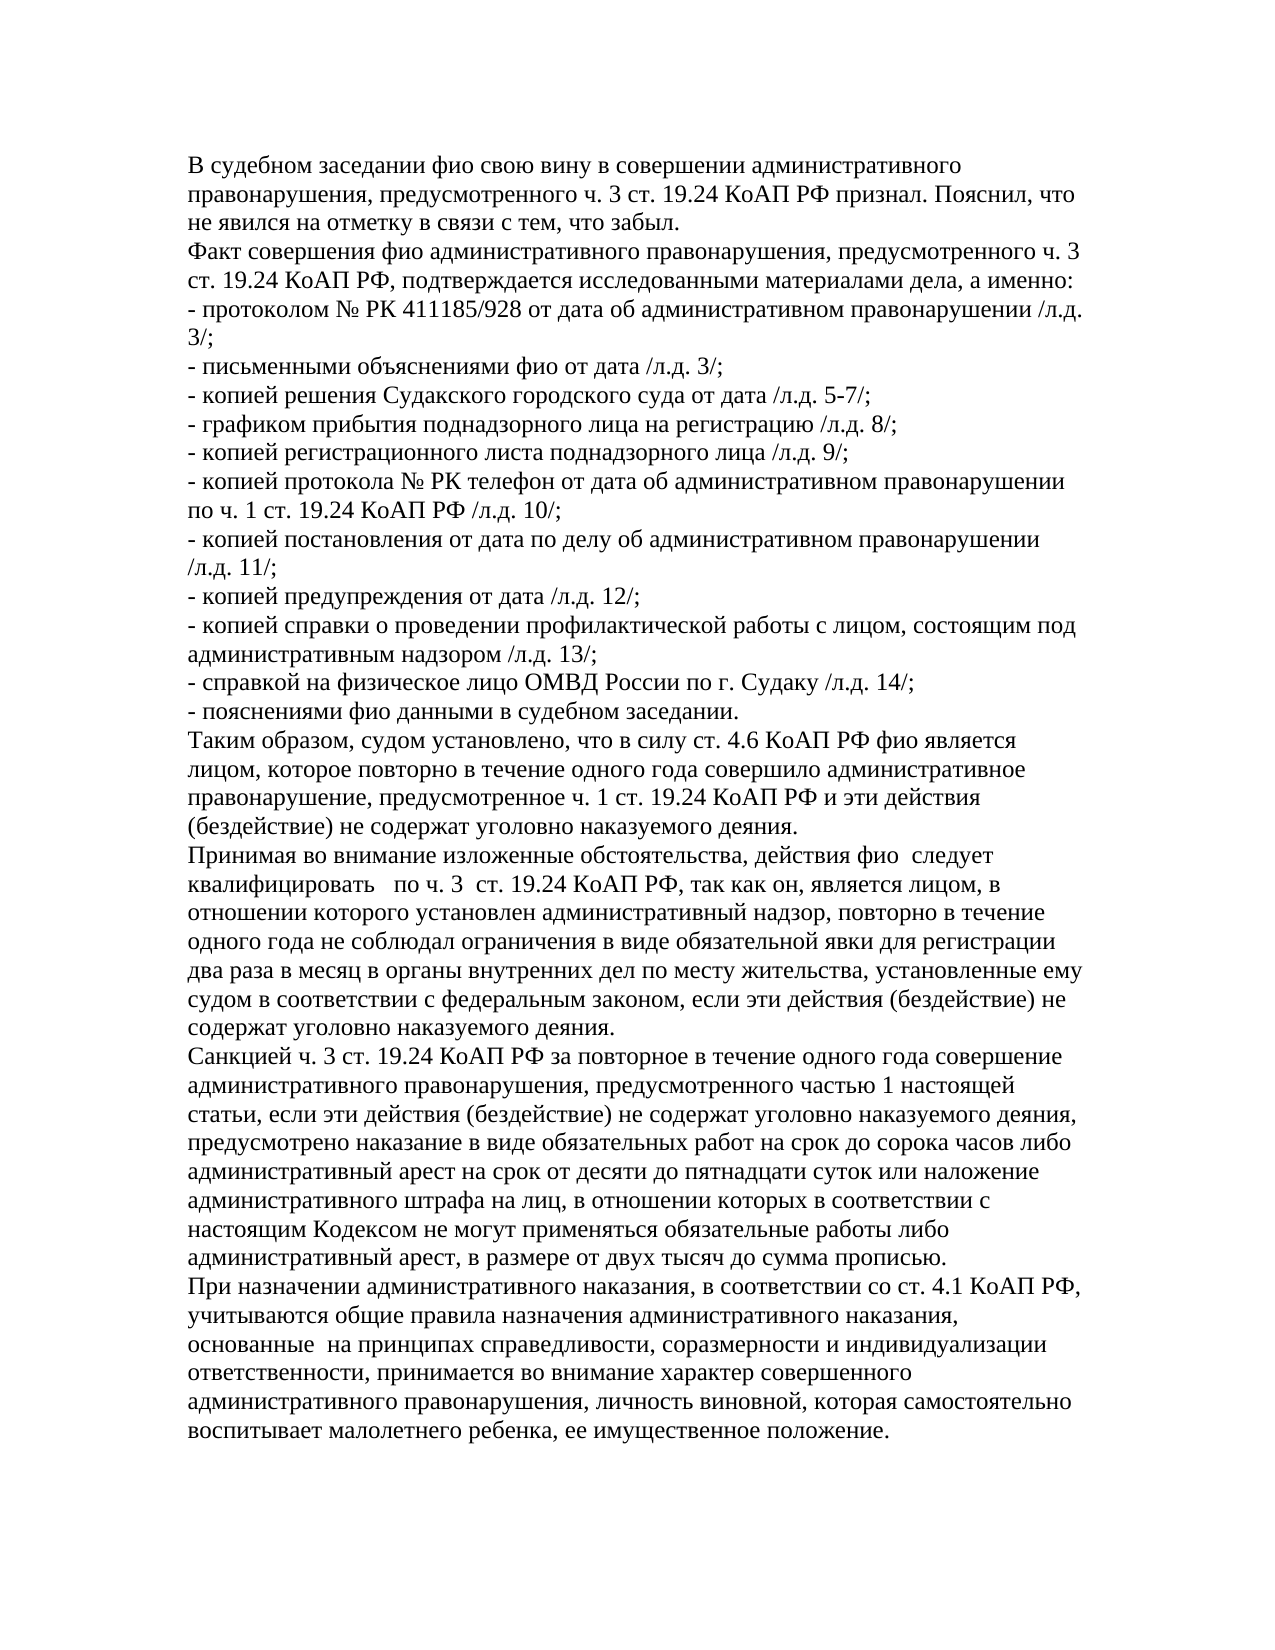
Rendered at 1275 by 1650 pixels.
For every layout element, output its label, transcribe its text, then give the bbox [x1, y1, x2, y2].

text - копией регистрационного листа поднадзорного лица /л.д. 9/; [187, 437, 1087, 466]
text - копией постановления от дата по делу об административном правонарушении /л.д. 11/; [187, 524, 1087, 581]
text - копией предупреждения от дата /л.д. 12/; [187, 581, 1087, 610]
text Таким образом, судом установлено, что в силу ст. 4.6 КоАП РФ фио является лицом, которое повторно в течение одного года совершило административное правонарушение, предусмотренное ч. 1 ст. 19.24 КоАП РФ и эти действия (бездействие) не содержат уголовно наказуемого деяния. [187, 725, 1087, 840]
text - копией протокола № РК телефон от дата об административном правонарушении по ч. 1 ст. 19.24 КоАП РФ /л.д. 10/; [187, 466, 1087, 524]
text - копией справки о проведении профилактической работы с лицом, состоящим под административным надзором /л.д. 13/; [187, 610, 1087, 667]
text Санкцией ч. 3 ст. 19.24 КоАП РФ за повторное в течение одного года совершение административного правонарушения, предусмотренного частью 1 настоящей статьи, если эти действия (бездействие) не содержат уголовно наказуемого деяния, предусмотрено наказание в виде обязательных работ на срок до сорока часов либо административный арест на срок от десяти до пятнадцати суток или наложение административного штрафа на лиц, в отношении которых в соответствии с настоящим Кодексом не могут применяться обязательные работы либо административный арест, в размере от двух тысяч до сумма прописью. [187, 1041, 1087, 1271]
text В судебном заседании фио свою вину в совершении административного правонарушения, предусмотренного ч. 3 ст. 19.24 КоАП РФ признал. Пояснил, что не явился на отметку в связи с тем, что забыл. [187, 150, 1087, 236]
text - письменными объяснениями фио от дата /л.д. 3/; [187, 351, 1087, 380]
text - протоколом № РК 411185/928 от дата об административном правонарушении /л.д. 3/; [187, 294, 1087, 351]
text При назначении административного наказания, в соответствии со ст. 4.1 КоАП РФ, учитываются общие правила назначения административного наказания, основанные на принципах справедливости, соразмерности и индивидуализации ответственности, принимается во внимание характер совершенного административного правонарушения, личность виновной, которая самостоятельно воспитывает малолетнего ребенка, ее имущественное положение. [187, 1271, 1087, 1444]
text Принимая во внимание изложенные обстоятельства, действия фио следует квалифицировать по ч. 3 ст. 19.24 КоАП РФ, так как он, является лицом, в отношении которого установлен административный надзор, повторно в течение одного года не соблюдал ограничения в виде обязательной явки для регистрации два раза в месяц в органы внутренних дел по месту жительства, установленные ему судом в соответствии с федеральным законом, если эти действия (бездействие) не содержат уголовно наказуемого деяния. [187, 840, 1087, 1041]
text Факт совершения фио административного правонарушения, предусмотренного ч. 3 ст. 19.24 КоАП РФ, подтверждается исследованными материалами дела, а именно: [187, 236, 1087, 294]
text - справкой на физическое лицо ОМВД России по г. Судаку /л.д. 14/; [187, 667, 1087, 696]
text - графиком прибытия поднадзорного лица на регистрацию /л.д. 8/; [187, 409, 1087, 437]
text - копией решения Судакского городского суда от дата /л.д. 5-7/; [187, 380, 1087, 409]
text - пояснениями фио данными в судебном заседании. [187, 696, 1087, 725]
